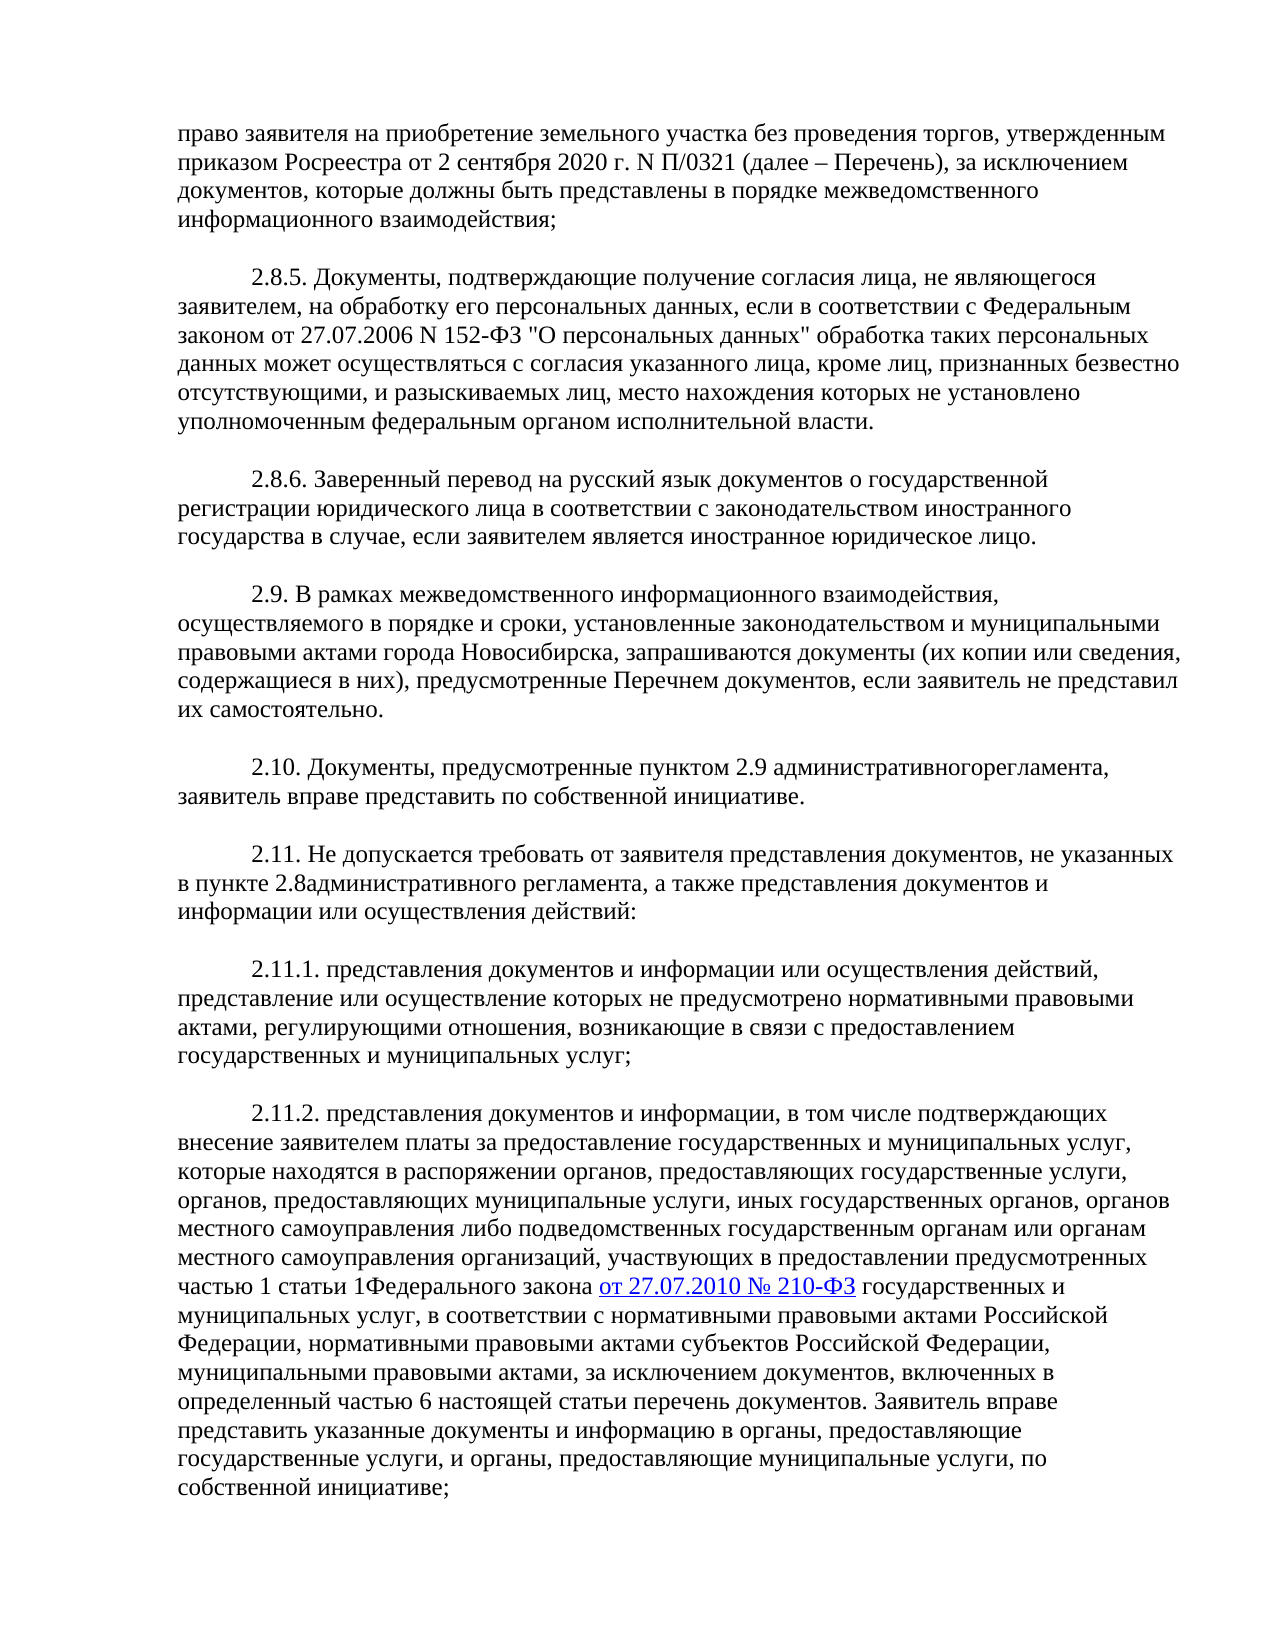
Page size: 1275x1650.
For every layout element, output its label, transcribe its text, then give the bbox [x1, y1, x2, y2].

text 2.10. Документы, предусмотренные пунктом 2.9 административногорегламента, заявитель вправе представить по собственной инициативе. [177, 752, 1186, 810]
text 2.8.6. Заверенный перевод на русский язык документов о государственной регистрации юридического лица в соответствии с законодательством иностранного государства в случае, если заявителем является иностранное юридическое лицо. [177, 464, 1186, 550]
text 2.11. Не допускается требовать от заявителя представления документов, не указанных в пункте 2.8административного регламента, а также представления документов и информации или осуществления действий: [177, 839, 1186, 925]
text 2.8.5. Документы, подтверждающие получение согласия лица, не являющегося заявителем, на обработку его персональных данных, если в соответствии с Федеральным законом от 27.07.2006 N 152-ФЗ "О персональных данных" обработка таких персональных данных может осуществляться с согласия указанного лица, кроме лиц, признанных безвестно отсутствующими, и разыскиваемых лиц, место нахождения которых не установлено уполномоченным федеральным органом исполнительной власти. [177, 262, 1186, 435]
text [177, 118, 1186, 233]
text 2.9. В рамках межведомственного информационного взаимодействия, осуществляемого в порядке и сроки, установленные законодательством и муниципальными правовыми актами города Новосибирска, запрашиваются документы (их копии или сведения, содержащиеся в них), предусмотренные Перечнем документов, если заявитель не представил их самостоятельно. [177, 579, 1186, 723]
text 2.11.2. представления документов и информации, в том числе подтверждающих внесение заявителем платы за предоставление государственных и муниципальных услуг, которые находятся в распоряжении органов, предоставляющих государственные услуги, органов, предоставляющих муниципальные услуги, иных государственных органов, органов местного самоуправления либо подведомственных государственным органам или органам местного самоуправления организаций, участвующих в предоставлении предусмотренных частью 1 статьи 1Федерального закона от 27.07.2010 № 210-ФЗ государственных и муниципальных услуг, в соответствии с нормативными правовыми актами Российской Федерации, нормативными правовыми актами субъектов Российской Федерации, муниципальными правовыми актами, за исключением документов, включенных в определенный частью 6 настоящей статьи перечень документов. Заявитель вправе представить указанные документы и информацию в органы, предоставляющие государственные услуги, и органы, предоставляющие муниципальные услуги, по собственной инициативе; [177, 1098, 1186, 1501]
text 2.11.1. представления документов и информации или осуществления действий, представление или осуществление которых не предусмотрено нормативными правовыми актами, регулирующими отношения, возникающие в связи с предоставлением государственных и муниципальных услуг; [177, 954, 1186, 1069]
